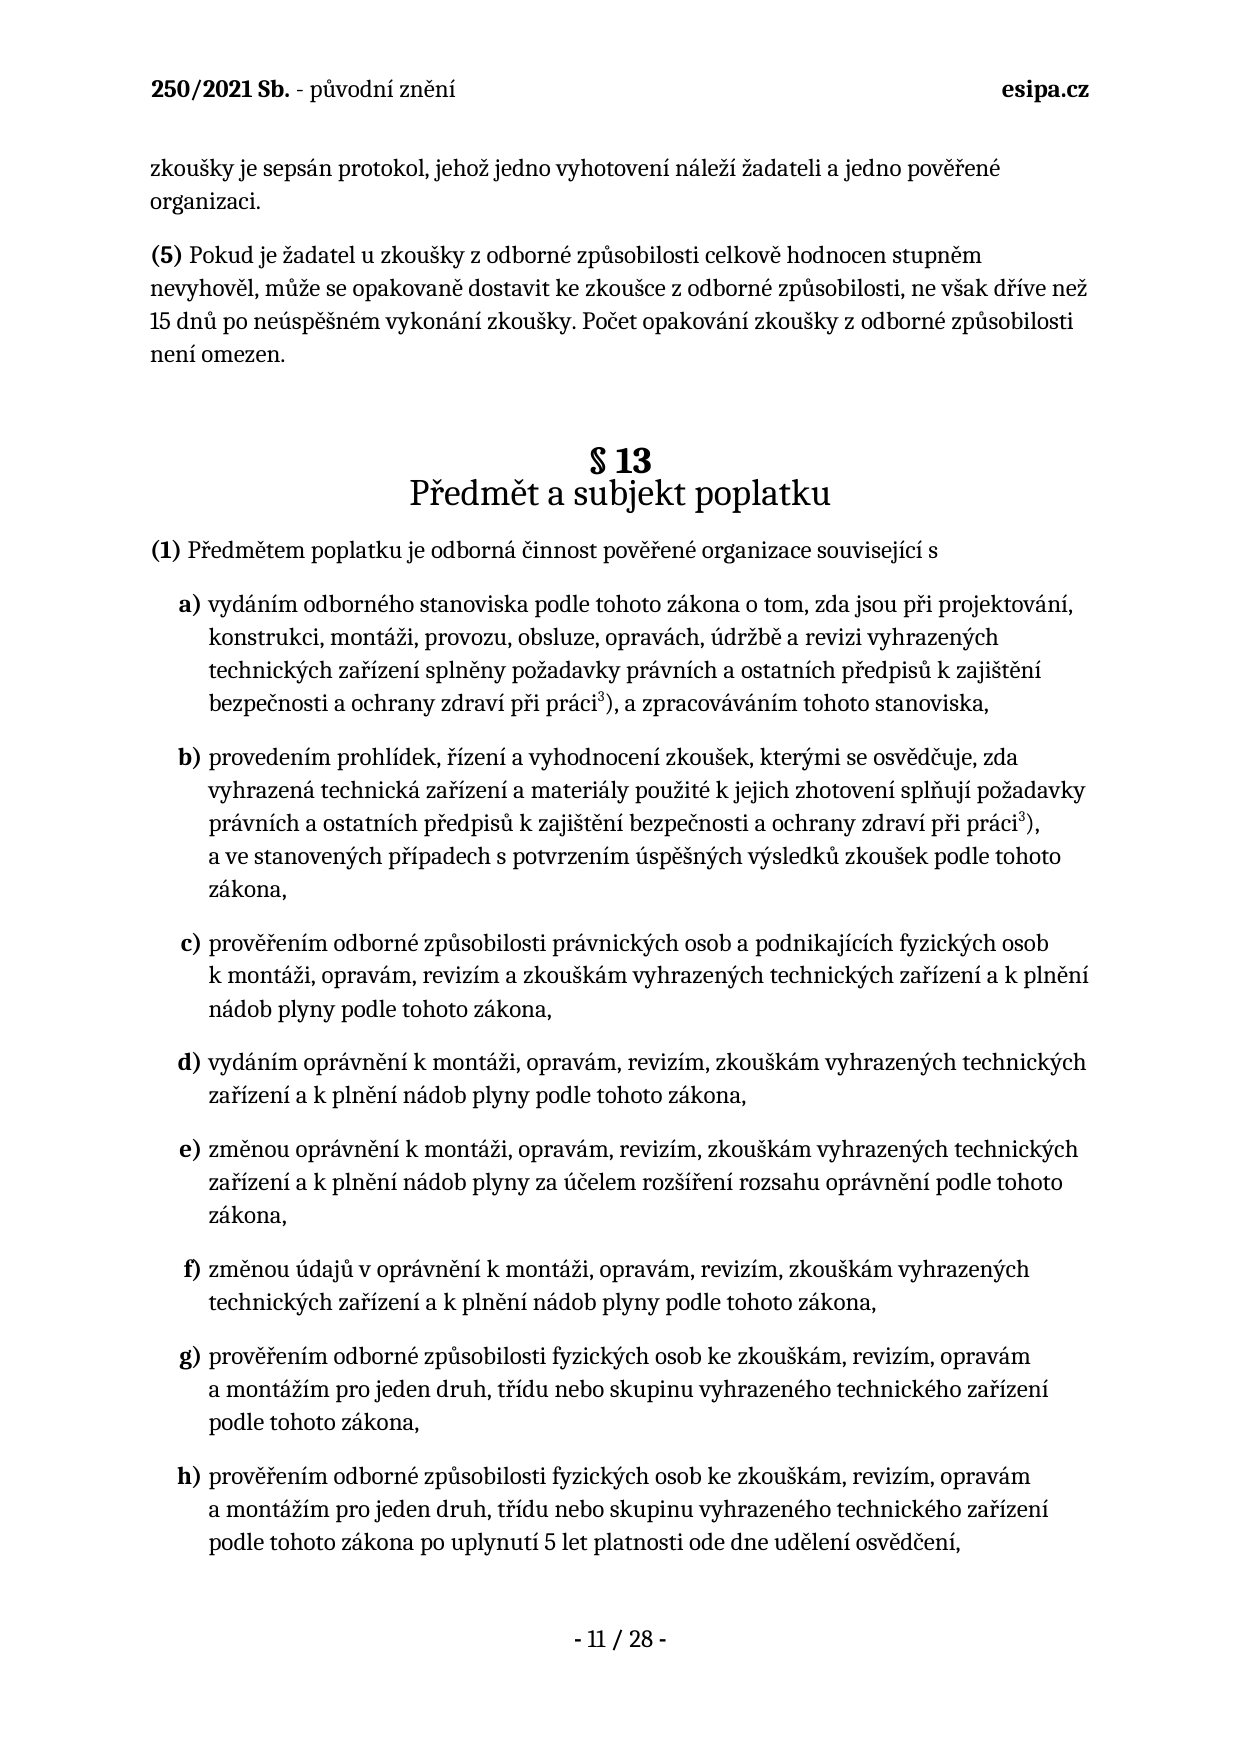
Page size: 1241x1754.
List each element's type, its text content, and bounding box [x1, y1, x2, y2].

text (1) Předmětem poplatku je odborná činnost pověřené organizace související s [150, 536, 1090, 564]
text g) prověřením odborné způsobilosti fyzických osob ke zkouškám, revizím, opravám a montážím pro jeden druh, třídu nebo skupinu vyhrazeného technického zařízení podle tohoto zákona, [150, 1342, 1090, 1437]
subtitle § 13 - Předmět a subjekt poplatku [150, 446, 1090, 515]
text d) vydáním oprávnění k montáži, opravám, revizím, zkouškám vyhrazených technických zařízení a k plnění nádob plyny podle tohoto zákona, [150, 1048, 1090, 1110]
text f) změnou údajů v oprávnění k montáži, opravám, revizím, zkouškám vyhrazených technických zařízení a k plnění nádob plyny podle tohoto zákona, [150, 1255, 1090, 1317]
text e) změnou oprávnění k montáži, opravám, revizím, zkouškám vyhrazených technických zařízení a k plnění nádob plyny za účelem rozšíření rozsahu oprávnění podle tohoto zákona, [150, 1135, 1090, 1230]
text a) vydáním odborného stanoviska podle tohoto zákona o tom, zda jsou při projektování, konstrukci, montáži, provozu, obsluze, opravách, údržbě a revizi vyhrazených technických zařízení splněny požadavky právních a ostatních předpisů k zajištění bezpečnosti a ochrany zdraví při práci3), a zpracováváním tohoto stanoviska, [150, 589, 1090, 717]
text (5) Pokud je žadatel u zkoušky z odborné způsobilosti celkově hodnocen stupněm nevyhověl, může se opakovaně dostavit ke zkoušce z odborné způsobilosti, ne však dříve než 15 dnů po neúspěšném vykonání zkoušky. Počet opakování zkoušky z odborné způsobilosti není omezen. [150, 241, 1090, 369]
text h) prověřením odborné způsobilosti fyzických osob ke zkouškám, revizím, opravám a montážím pro jeden druh, třídu nebo skupinu vyhrazeného technického zařízení podle tohoto zákona po uplynutí 5 let platnosti ode dne udělení osvědčení, [150, 1462, 1090, 1557]
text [150, 154, 1090, 216]
text c) prověřením odborné způsobilosti právnických osob a podnikajících fyzických osob k montáži, opravám, revizím a zkouškám vyhrazených technických zařízení a k plnění nádob plyny podle tohoto zákona, [150, 928, 1090, 1023]
text b) provedením prohlídek, řízení a vyhodnocení zkoušek, kterými se osvědčuje, zda vyhrazená technická zařízení a materiály použité k jejich zhotovení splňují požadavky právních a ostatních předpisů k zajištění bezpečnosti a ochrany zdraví při práci3), a ve stanovených případech s potvrzením úspěšných výsledků zkoušek podle tohoto zákona, [150, 742, 1090, 903]
